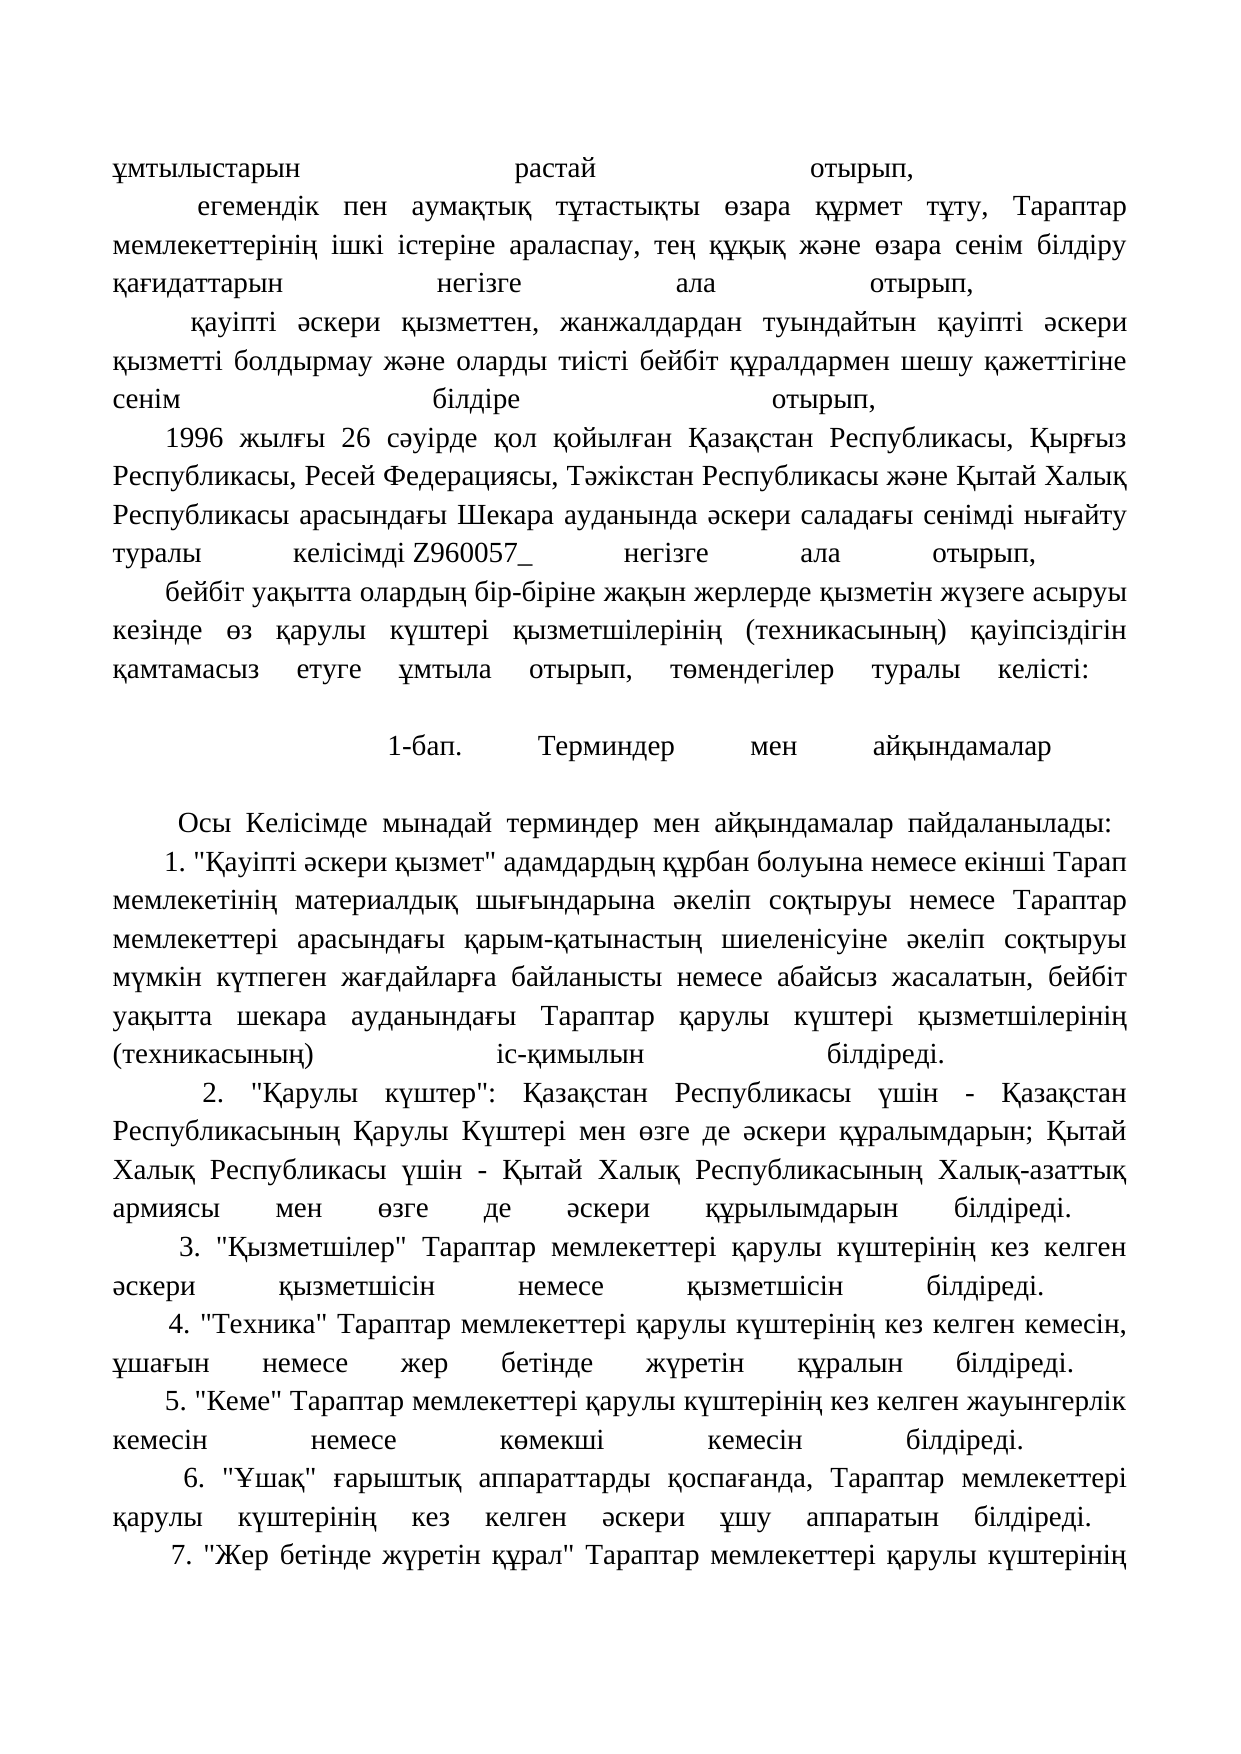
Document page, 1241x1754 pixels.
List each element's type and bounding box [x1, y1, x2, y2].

text [112, 150, 1128, 1571]
